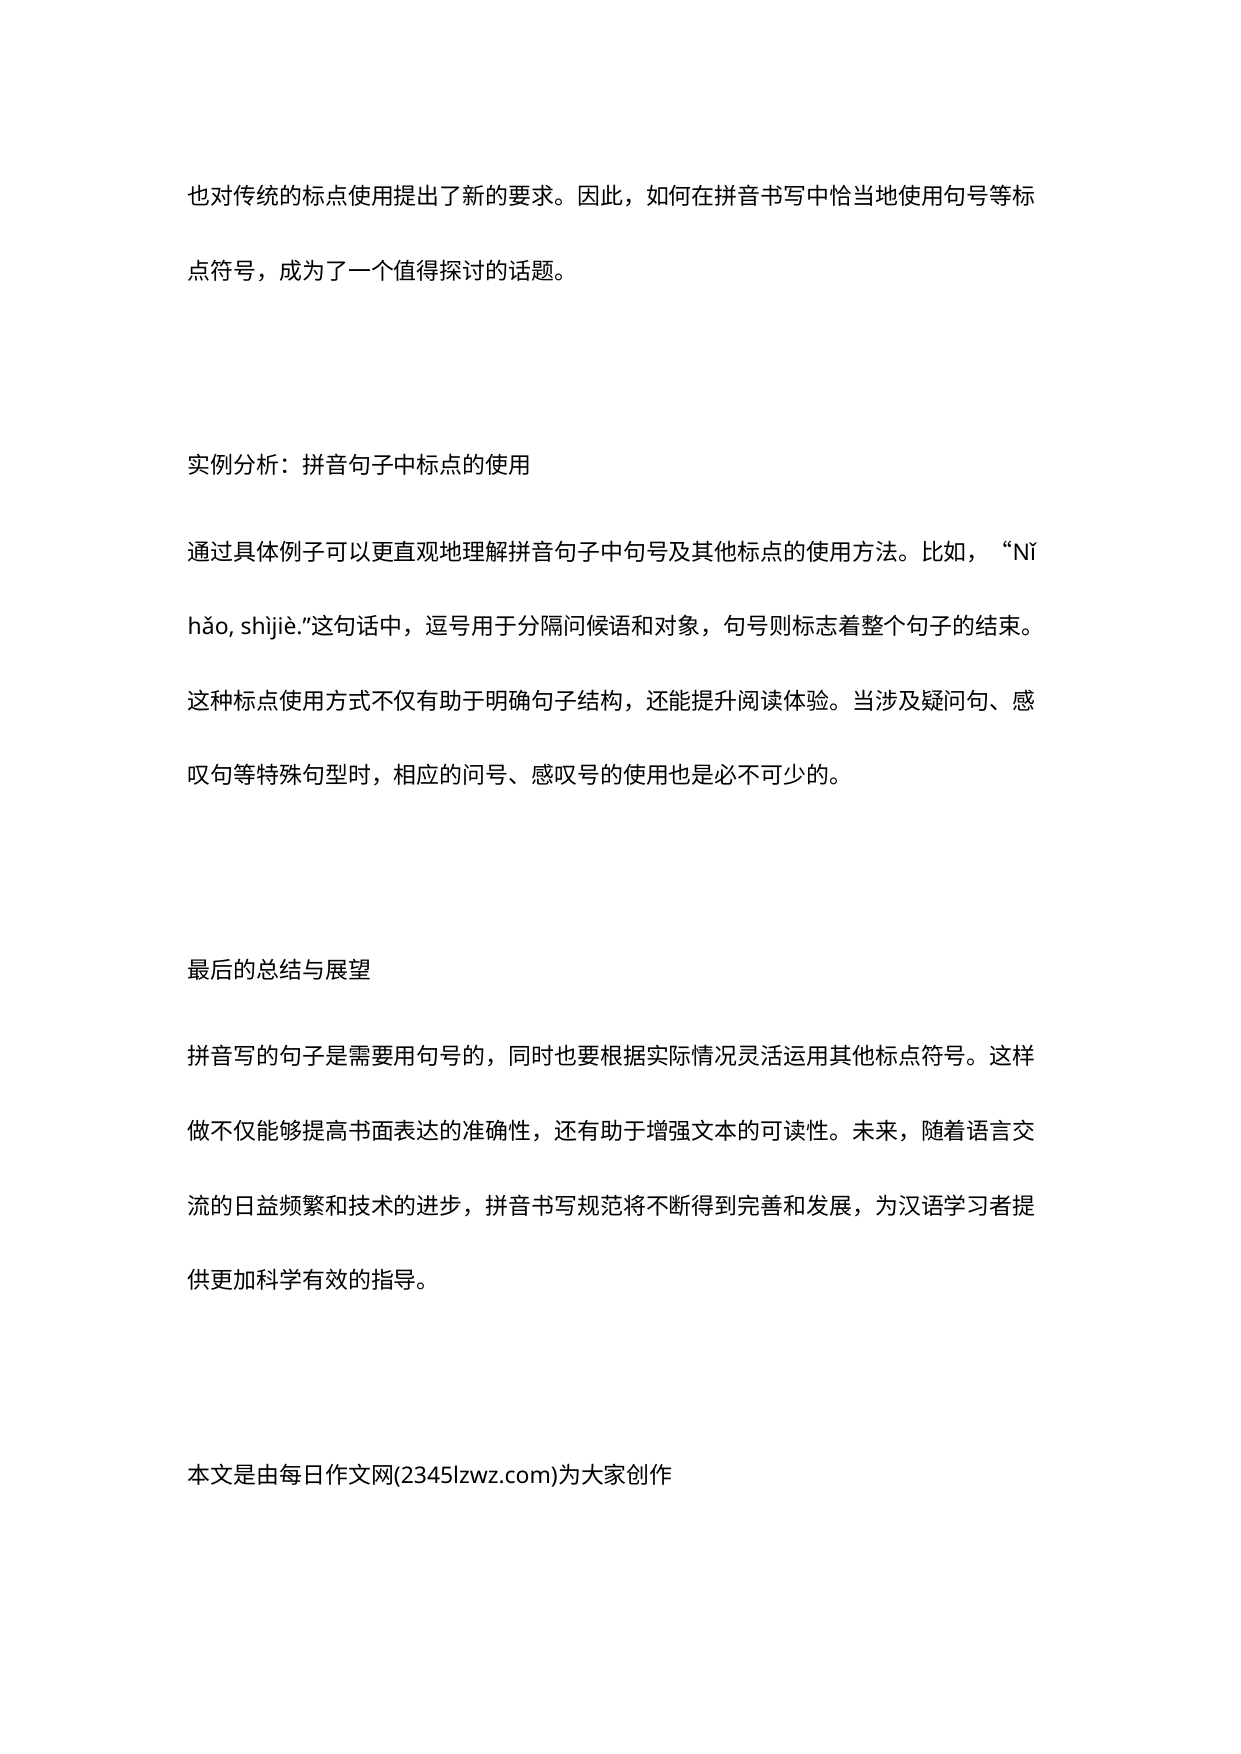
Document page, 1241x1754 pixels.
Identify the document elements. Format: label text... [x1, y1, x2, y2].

text 本文是由每日作文网(2345lzwz.com)为大家创作 [187, 1441, 1053, 1506]
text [187, 162, 1053, 302]
text 实例分析：拼音句子中标点的使用 [187, 431, 1053, 496]
text 通过具体例子可以更直观地理解拼音句子中句号及其他标点的使用方法。比如，“Nǐ hǎo, shìjiè.”这句话中，逗号用于分隔问候语和对象，句号则标志着整个句子的结束。这种标点使用方式不仅有助于明确句子结构，还能提升阅读体验。当涉及疑问句、感叹句等特殊句型时，相应的问号、感叹号的使用也是必不可少的。 [187, 517, 1053, 807]
text 拼音写的句子是需要用句号的，同时也要根据实际情况灵活运用其他标点符号。这样做不仅能够提高书面表达的准确性，还有助于增强文本的可读性。未来，随着语言交流的日益频繁和技术的进步，拼音书写规范将不断得到完善和发展，为汉语学习者提供更加科学有效的指导。 [187, 1022, 1053, 1311]
text 最后的总结与展望 [187, 936, 1053, 1001]
